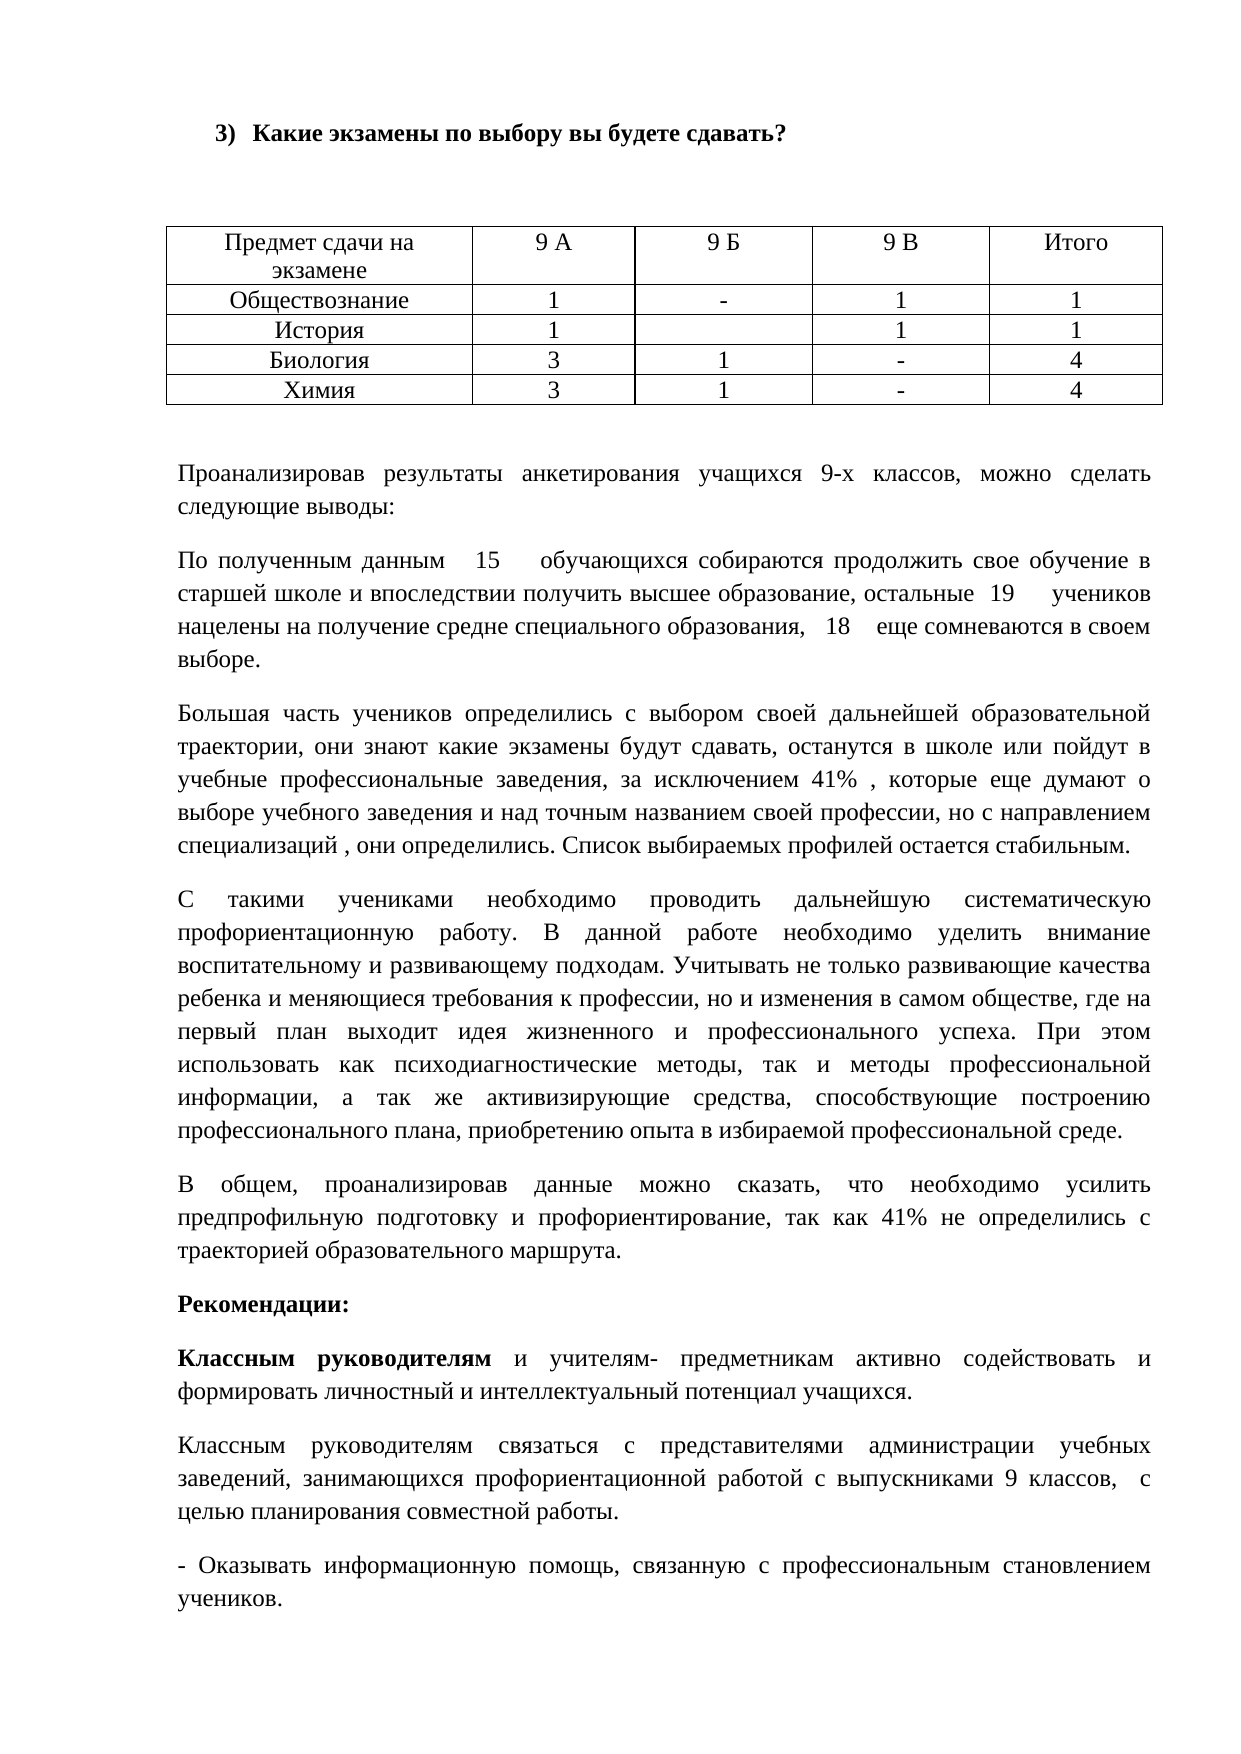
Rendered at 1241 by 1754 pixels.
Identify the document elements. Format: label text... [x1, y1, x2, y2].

table_cell 1 [636, 375, 812, 403]
table_cell 4 [990, 345, 1162, 374]
table_cell Химия [167, 375, 472, 403]
table_header 9 В [813, 227, 989, 284]
table_cell 1 [990, 285, 1162, 314]
table_cell Обществознание [167, 285, 472, 314]
text С такими учениками необходимо проводить дальнейшую систематическую профориентационную работу. В данной работе необходимо уделить внимание воспитательному и развивающему подходам. Учитывать не только развивающие качества ребенка и меняющиеся требования к профессии, но и изменения в самом обществе, где на первый план выходит идея жизненного и профессионального успеха. При этом использовать как психодиагностические методы, так и методы профессиональной информации, а так же активизирующие средства, способствующие построению профессионального плана, приобретению опыта в избираемой профессиональной среде. [177, 884, 1152, 1144]
text По полученным данным 15 обучающихся собираются продолжить свое обучение в старшей школе и впоследствии получить высшее образование, остальные 19 учеников нацелены на получение средне специального образования, 18 еще сомневаются в своем выборе. [177, 545, 1152, 673]
table_cell 3 [473, 375, 634, 403]
text Классным руководителям связаться с представителями администрации учебных заведений, занимающихся профориентационной работой с выпускниками 9 классов, с целью планирования совместной работы. [177, 1430, 1152, 1524]
table_cell - [813, 375, 989, 403]
table_cell 4 [990, 375, 1162, 403]
table_cell 1 [813, 285, 989, 314]
table_cell 1 [473, 315, 634, 344]
table_cell - [813, 345, 989, 374]
text Большая часть учеников определились с выбором своей дальнейшей образовательной траектории, они знают какие экзамены будут сдавать, останутся в школе или пойдут в учебные профессиональные заведения, за исключением 41% , которые еще думают о выборе учебного заведения и над точным названием своей профессии, но с направлением специализаций , они определились. Список выбираемых профилей остается стабильным. [177, 698, 1152, 859]
table_cell Биология [167, 345, 472, 374]
table_cell 3 [473, 345, 634, 374]
table_cell 1 [990, 315, 1162, 344]
table_cell [636, 315, 812, 344]
text Рекомендации: [177, 1289, 1152, 1318]
table_header 9 Б [636, 227, 812, 284]
table_header Предмет сдачи на экзамене [167, 227, 472, 284]
table_cell - [636, 285, 812, 314]
text Проанализировав результаты анкетирования учащихся 9-х классов, можно сделать следующие выводы: [177, 458, 1152, 520]
table_cell 1 [813, 315, 989, 344]
table_cell История [167, 315, 472, 344]
list Какие экзамены по выбору вы будете сдавать? [215, 118, 1152, 147]
text Классным руководителям и учителям- предметникам активно содействовать и формировать личностный и интеллектуальный потенциал учащихся. [177, 1343, 1152, 1405]
table_header 9 А [473, 227, 634, 284]
table_header Итого [990, 227, 1162, 284]
table_cell 1 [473, 285, 634, 314]
table_cell 1 [636, 345, 812, 374]
text - Оказывать информационную помощь, связанную с профессиональным становлением учеников. [177, 1550, 1152, 1611]
text В общем, проанализировав данные можно сказать, что необходимо усилить предпрофильную подготовку и профориентирование, так как 41% не определились с траекторией образовательного маршрута. [177, 1169, 1152, 1264]
